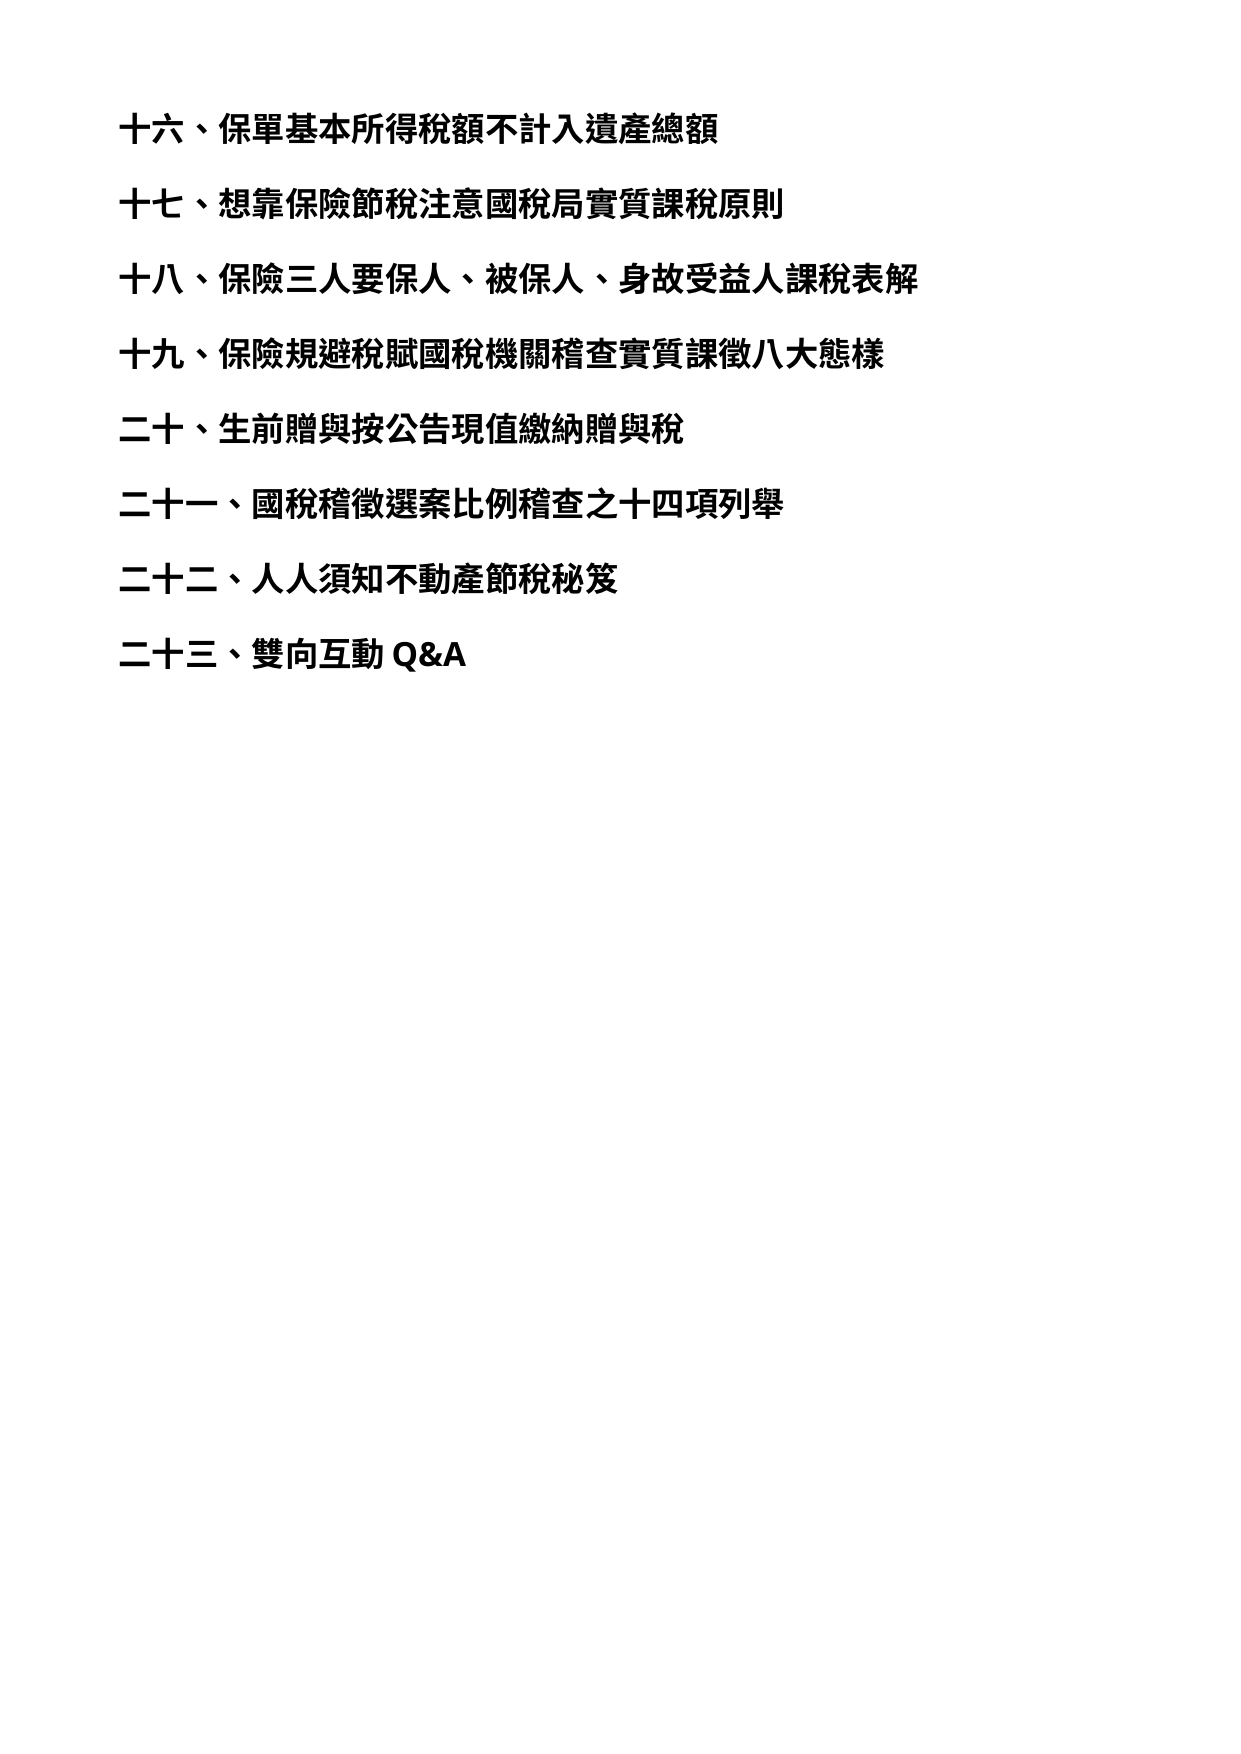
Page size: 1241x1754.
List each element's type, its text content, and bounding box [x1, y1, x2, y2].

text 十七、想靠保險節稅注意國稅局實質課稅原則 [118, 164, 1122, 239]
text 二十一、國稅稽徵選案比例稽查之十四項列舉 [118, 464, 1122, 539]
text 二十二、人人須知不動產節稅秘笈 [118, 539, 1122, 614]
text 十九、保險規避稅賦國稅機關稽查實質課徵八大態樣 [118, 314, 1122, 389]
text 十六、保單基本所得稅額不計入遺產總額 [118, 89, 1122, 164]
text 二十三、雙向互動Q&A [118, 614, 1122, 689]
text 十八、保險三人要保人、被保人、身故受益人課稅表解 [118, 239, 1122, 314]
text 二十、生前贈與按公告現值繳納贈與稅 [118, 389, 1122, 464]
